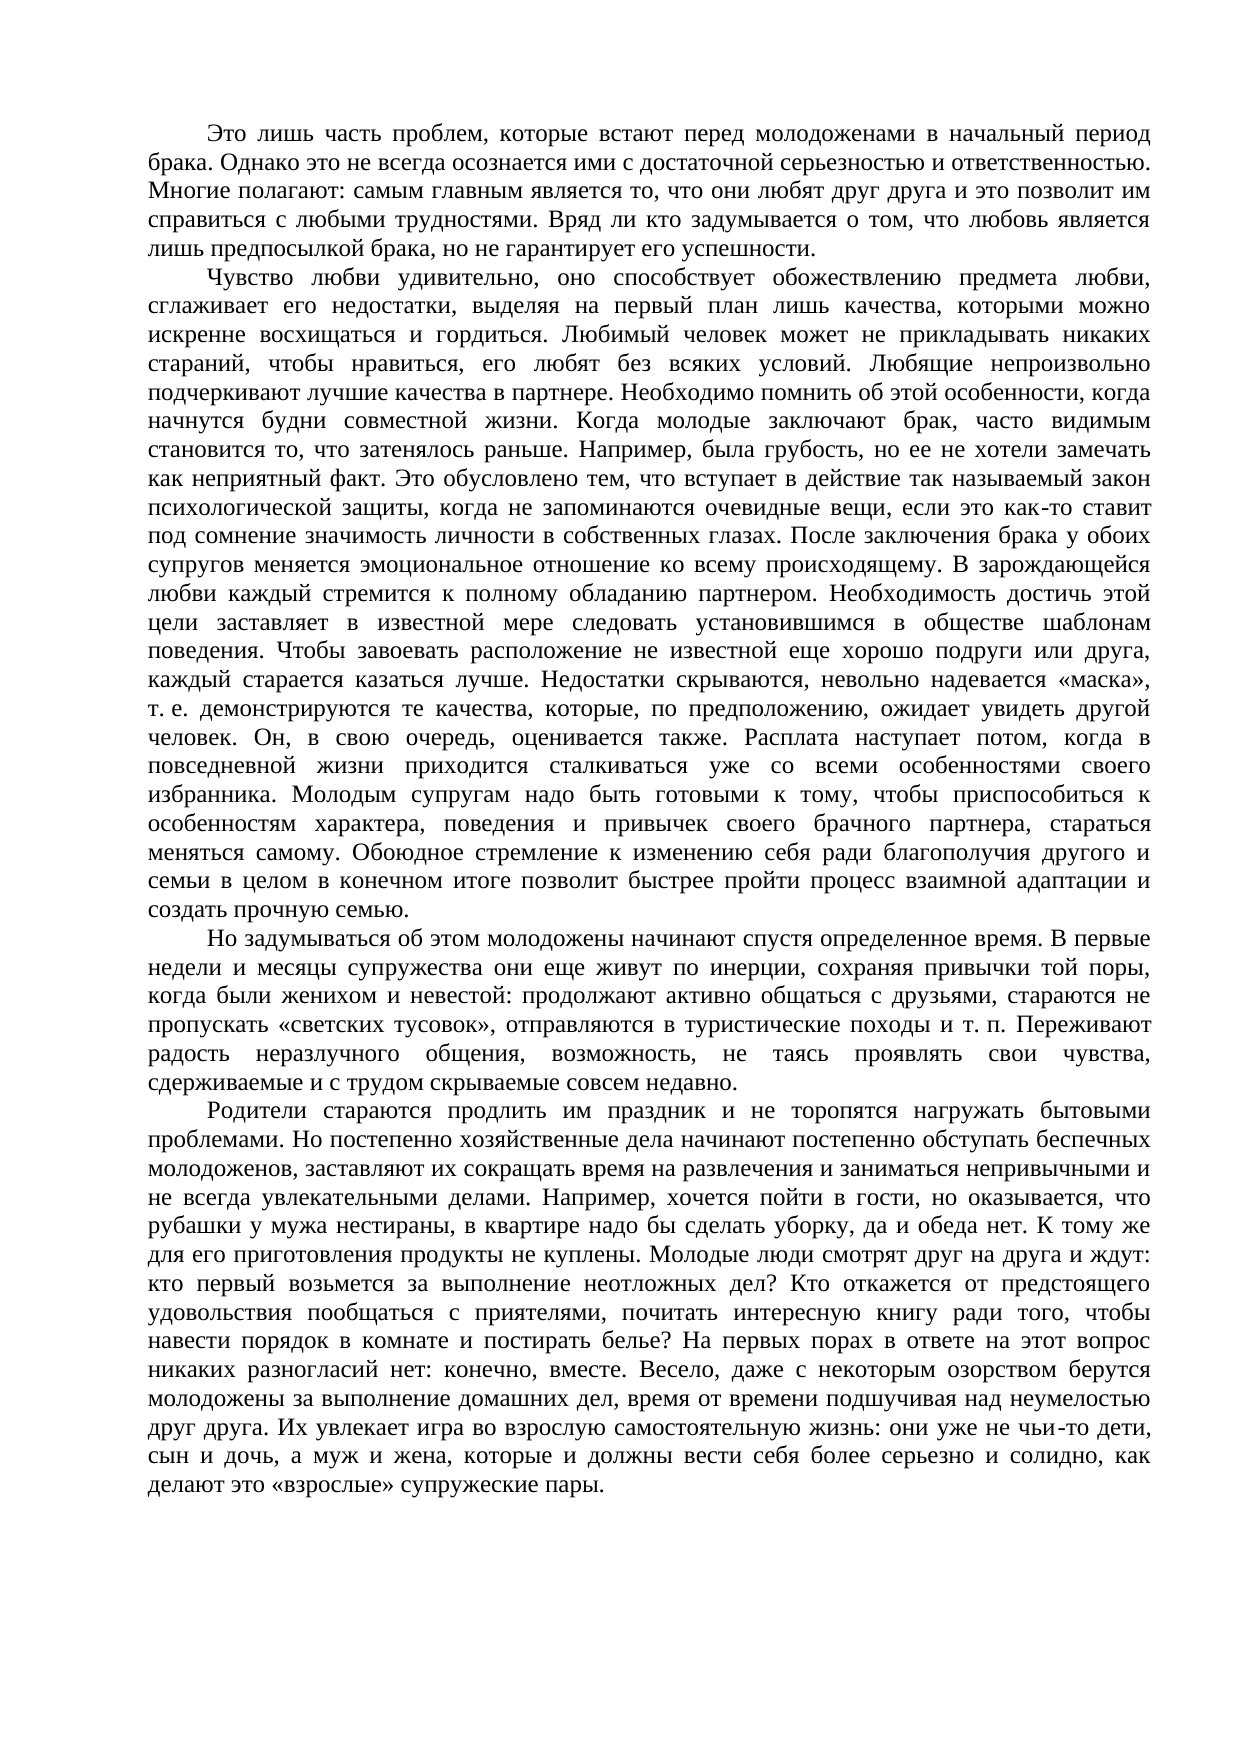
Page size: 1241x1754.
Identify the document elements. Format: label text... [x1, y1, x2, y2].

text Но задумываться об этом молодожены начинают спустя определенное время. В первые недели и месяцы супружества они еще живут по инерции, сохраняя привычки той поры, когда были женихом и невестой: продолжают активно общаться с друзьями, стараются не пропускать «светских тусовок», отправляются в туристические походы и т. п. Переживают радость неразлучного общения, возможность, не таясь проявлять свои чувства, сдерживаемые и с трудом скрываемые совсем недавно. [148, 923, 1152, 1096]
text Родители стараются продлить им праздник и не торопятся нагружать бытовыми проблемами. Но постепенно хозяйственные дела начинают постепенно обступать беспечных молодоженов, заставляют их сокращать время на развлечения и заниматься непривычными и не всегда увлекательными делами. Например, хочется пойти в гости, но оказывается, что рубашки у мужа нестираны, в квартире надо бы сделать уборку, да и обеда нет. К тому же для его приготовления продукты не куплены. Молодые люди смотрят друг на друга и ждут: кто первый возьмется за выполнение неотложных дел? Кто откажется от предстоящего удовольствия пообщаться с приятелями, почитать интересную книгу ради того, чтобы навести порядок в комнате и постирать белье? На первых порах в ответе на этот вопрос никаких разногласий нет: конечно, вместе. Весело, даже с некоторым озорством берутся молодожены за выполнение домашних дел, время от времени подшучивая над неумелостью друг друга. Их увлекает игра во взрослую самостоятельную жизнь: они уже не чьи-то дети, сын и дочь, а муж и жена, которые и должны вести себя более серьезно и солидно, как делают это «взрослые» супружеские пары. [148, 1096, 1152, 1498]
text Это лишь часть проблем, которые встают перед молодоженами в начальный период брака. Однако это не всегда осознается ими с достаточной серьезностью и ответственностью. Многие полагают: самым главным является то, что они любят друг друга и это позволит им справиться с любыми трудностями. Вряд ли кто задумывается о том, что любовь является лишь предпосылкой брака, но не гарантирует его успешности. [148, 118, 1152, 262]
text Чувство любви удивительно, оно способствует обожествлению предмета любви, сглаживает его недостатки, выделяя на первый план лишь качества, которыми можно искренне восхищаться и гордиться. Любимый человек может не прикладывать никаких стараний, чтобы нравиться, его любят без всяких условий. Любящие непроизвольно подчеркивают лучшие качества в партнере. Необходимо помнить об этой особенности, когда начнутся будни совместной жизни. Когда молодые заключают брак, часто видимым становится то, что затенялось раньше. Например, была грубость, но ее не хотели замечать как неприятный факт. Это обусловлено тем, что вступает в действие так называемый закон психологической защиты, когда не запоминаются очевидные вещи, если это как-то ставит под сомнение значимость личности в собственных глазах. После заключения брака у обоих супругов меняется эмоциональное отношение ко всему происходящему. В зарождающейся любви каждый стремится к полному обладанию партнером. Необходимость достичь этой цели заставляет в известной мере следовать установившимся в обществе шаблонам поведения. Чтобы завоевать расположение не известной еще хорошо подруги или друга, каждый старается казаться лучше. Недостатки скрываются, невольно надевается «маска», т. е. демонстрируются те качества, которые, по предположению, ожидает увидеть другой человек. Он, в свою очередь, оценивается также. Расплата наступает потом, когда в повседневной жизни приходится сталкиваться уже со всеми особенностями своего избранника. Молодым супругам надо быть готовыми к тому, чтобы приспособиться к особенностям характера, поведения и привычек своего брачного партнера, стараться меняться самому. Обоюдное стремление к изменению себя ради благополучия другого и семьи в целом в конечном итоге позволит быстрее пройти процесс взаимной адаптации и создать прочную семью. [148, 262, 1152, 923]
